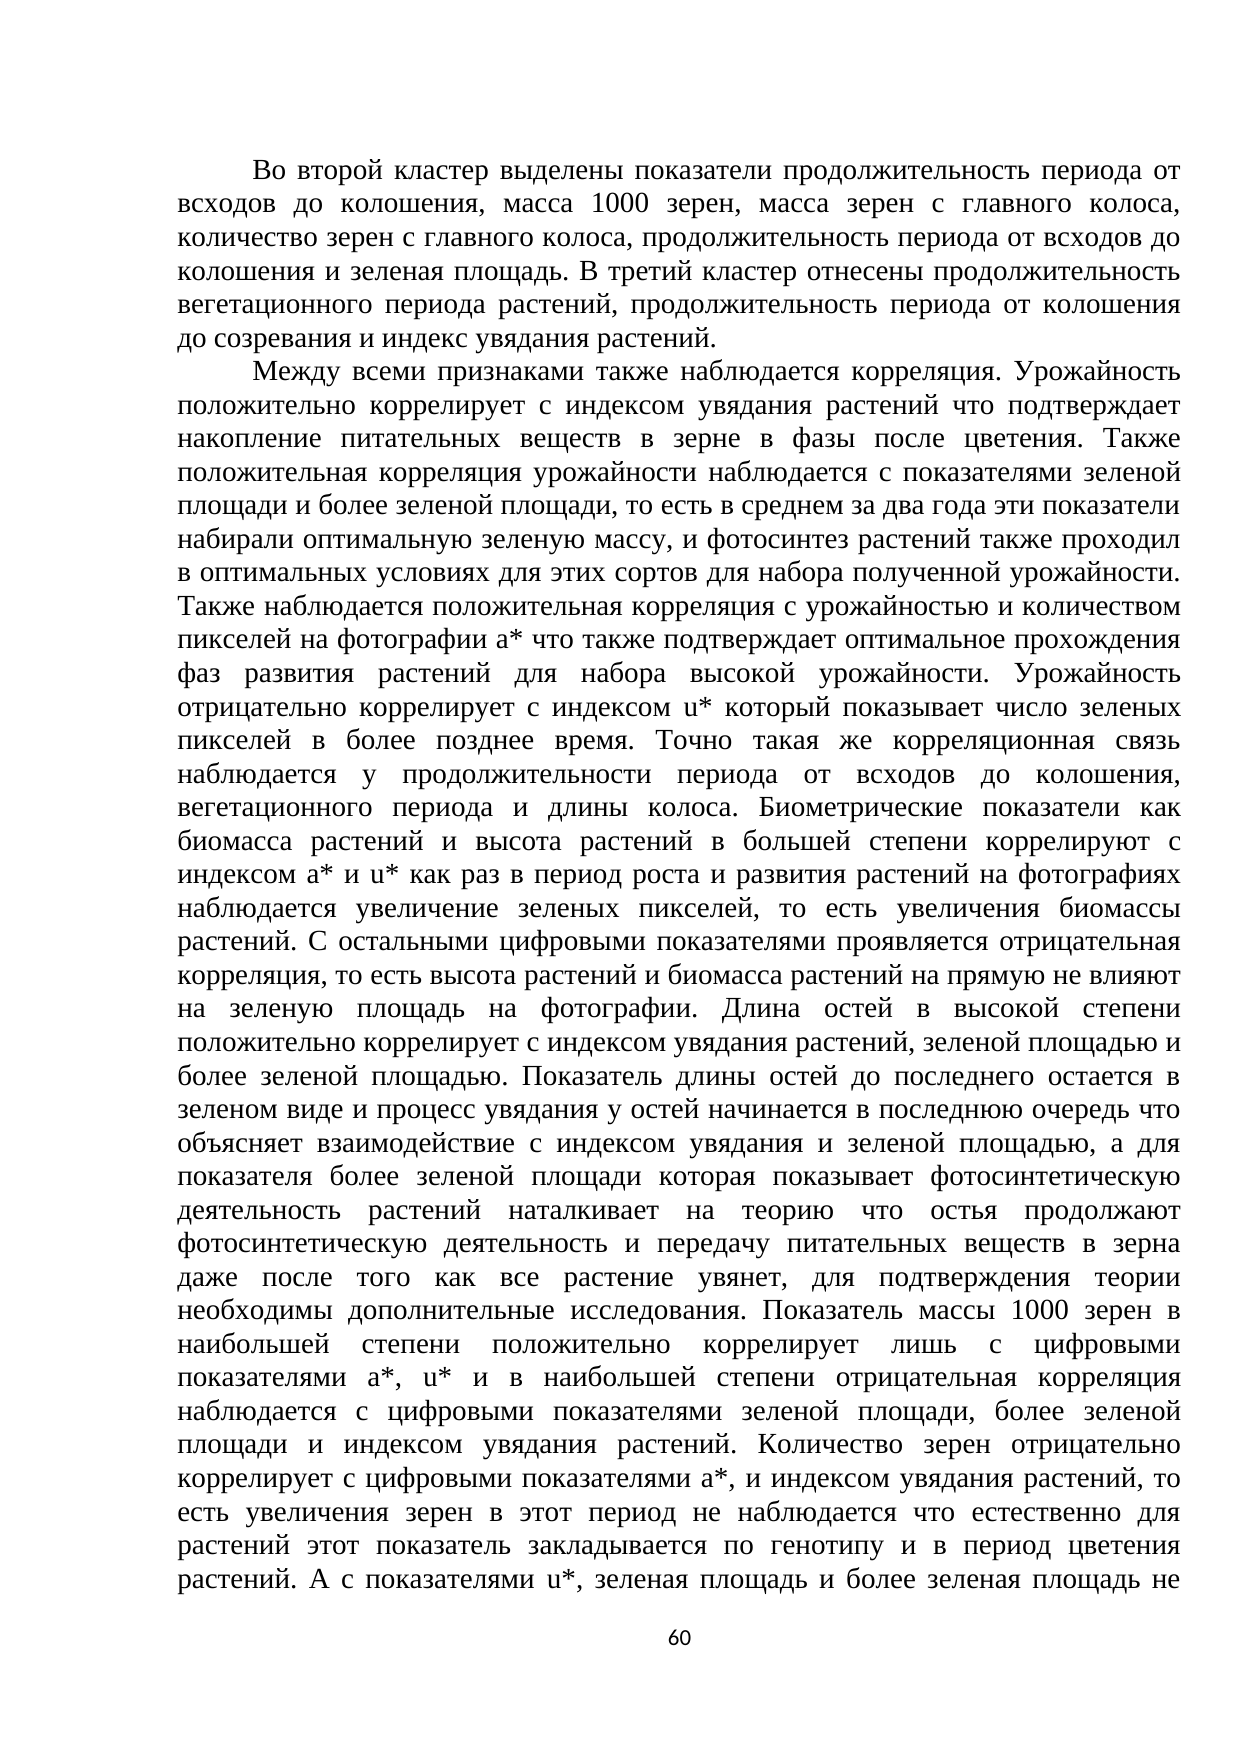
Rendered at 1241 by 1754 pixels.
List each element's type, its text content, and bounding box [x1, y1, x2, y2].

text Во второй кластер выделены показатели продолжительность периода от всходов до колошения, масса 1000 зерен, масса зерен с главного колоса, количество зерен с главного колоса, продолжительность периода от всходов до колошения и зеленая площадь. В третий кластер отнесены продолжительность вегетационного периода растений, продолжительность периода от колошения до созревания и индекс увядания растений. [177, 152, 1182, 353]
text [177, 353, 1182, 1594]
